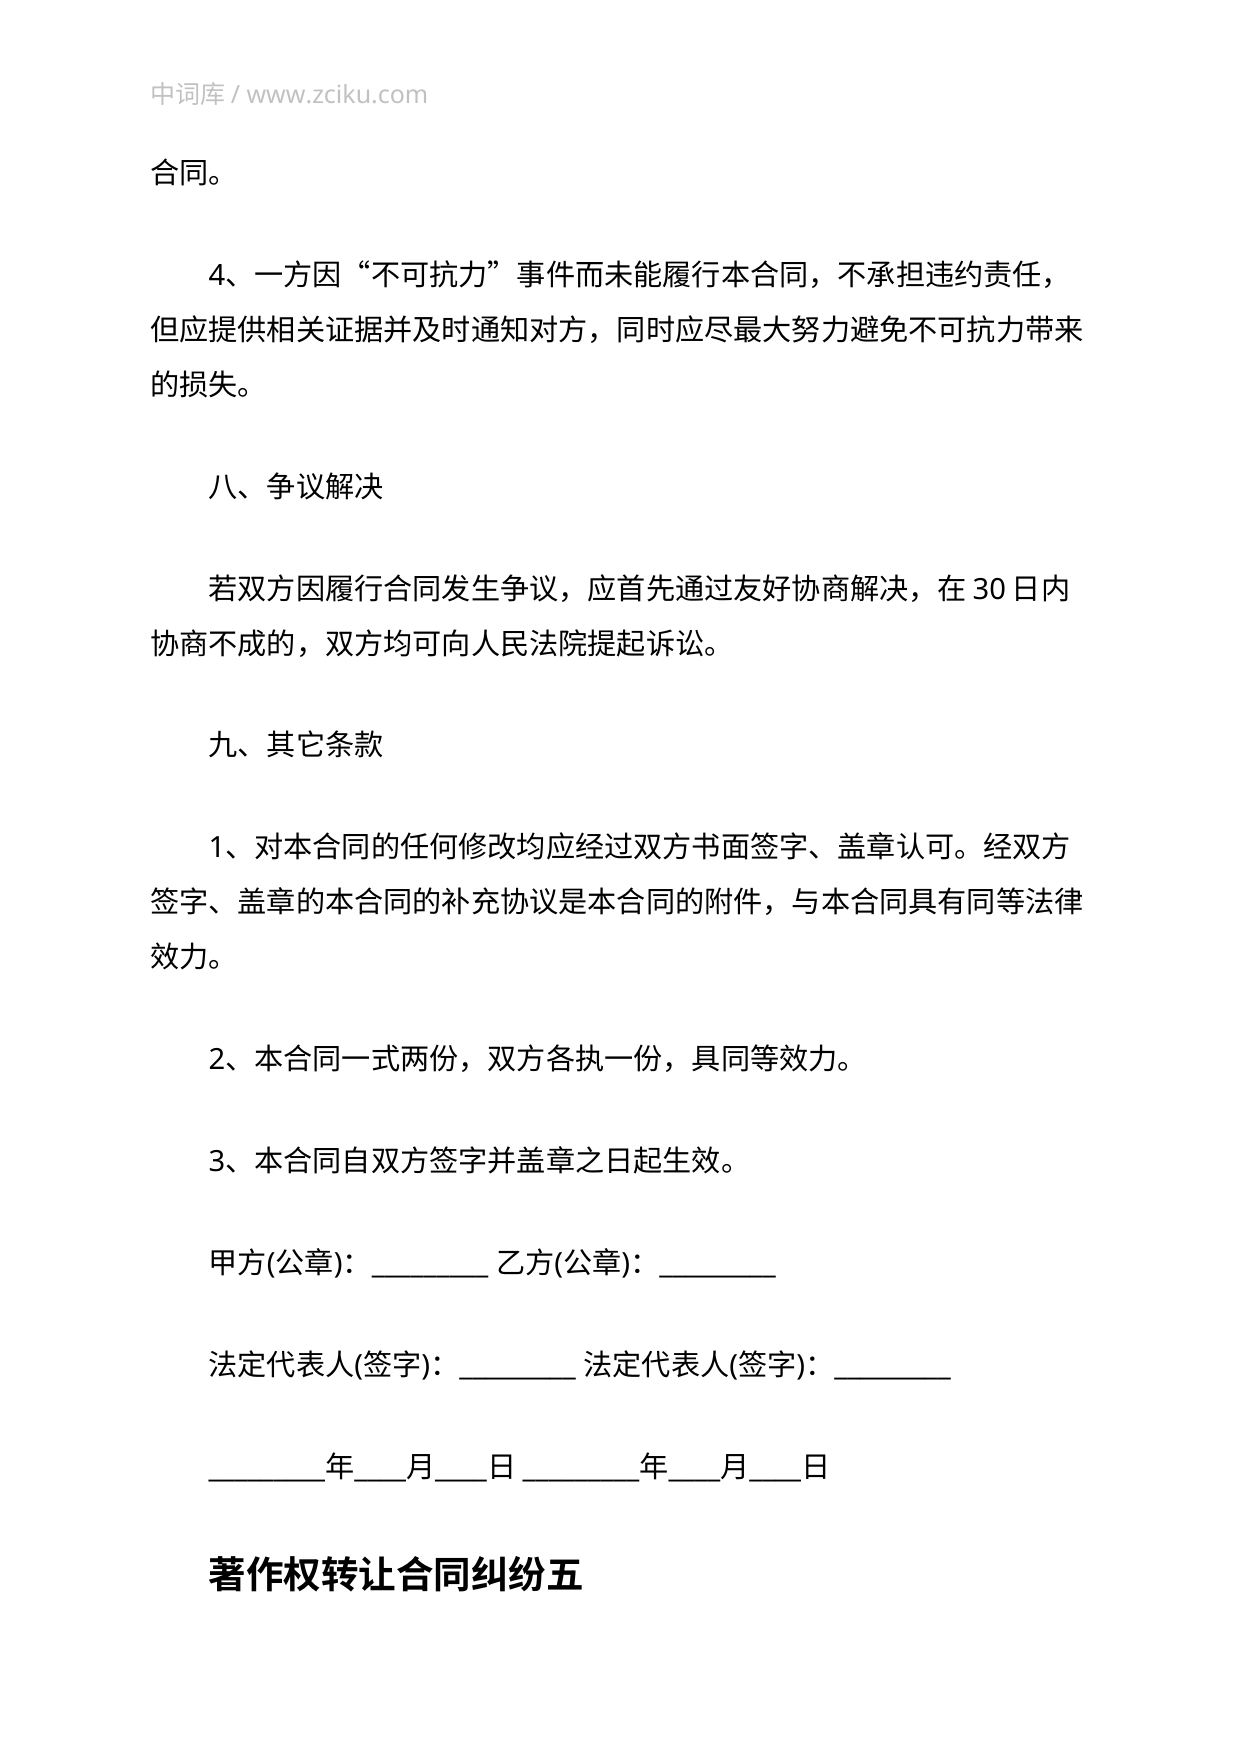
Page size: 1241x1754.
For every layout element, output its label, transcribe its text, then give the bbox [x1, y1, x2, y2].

text 3、本合同自双方签字并盖章之日起生效。 [150, 1137, 1090, 1180]
text 著作权转让合同纠纷五 [150, 1545, 1090, 1599]
text 甲方(公章)：_________ 乙方(公章)：_________ [150, 1239, 1090, 1282]
text 1、对本合同的任何修改均应经过双方书面签字、盖章认可。经双方签字、盖章的本合同的补充协议是本合同的附件，与本合同具有同等法律效力。 [150, 824, 1090, 976]
text 4、一方因“不可抗力”事件而未能履行本合同，不承担违约责任，但应提供相关证据并及时通知对方，同时应尽最大努力避免不可抗力带来的损失。 [150, 252, 1090, 404]
text 2、本合同一式两份，双方各执一份，具同等效力。 [150, 1035, 1090, 1078]
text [150, 150, 1090, 192]
text 若双方因履行合同发生争议，应首先通过友好协商解决，在30日内协商不成的，双方均可向人民法院提起诉讼。 [150, 565, 1090, 662]
text 九、其它条款 [150, 722, 1090, 764]
text 法定代表人(签字)：_________ 法定代表人(签字)：_________ [150, 1341, 1090, 1384]
text 八、争议解决 [150, 463, 1090, 506]
text _________年____月____日 _________年____月____日 [150, 1443, 1090, 1486]
